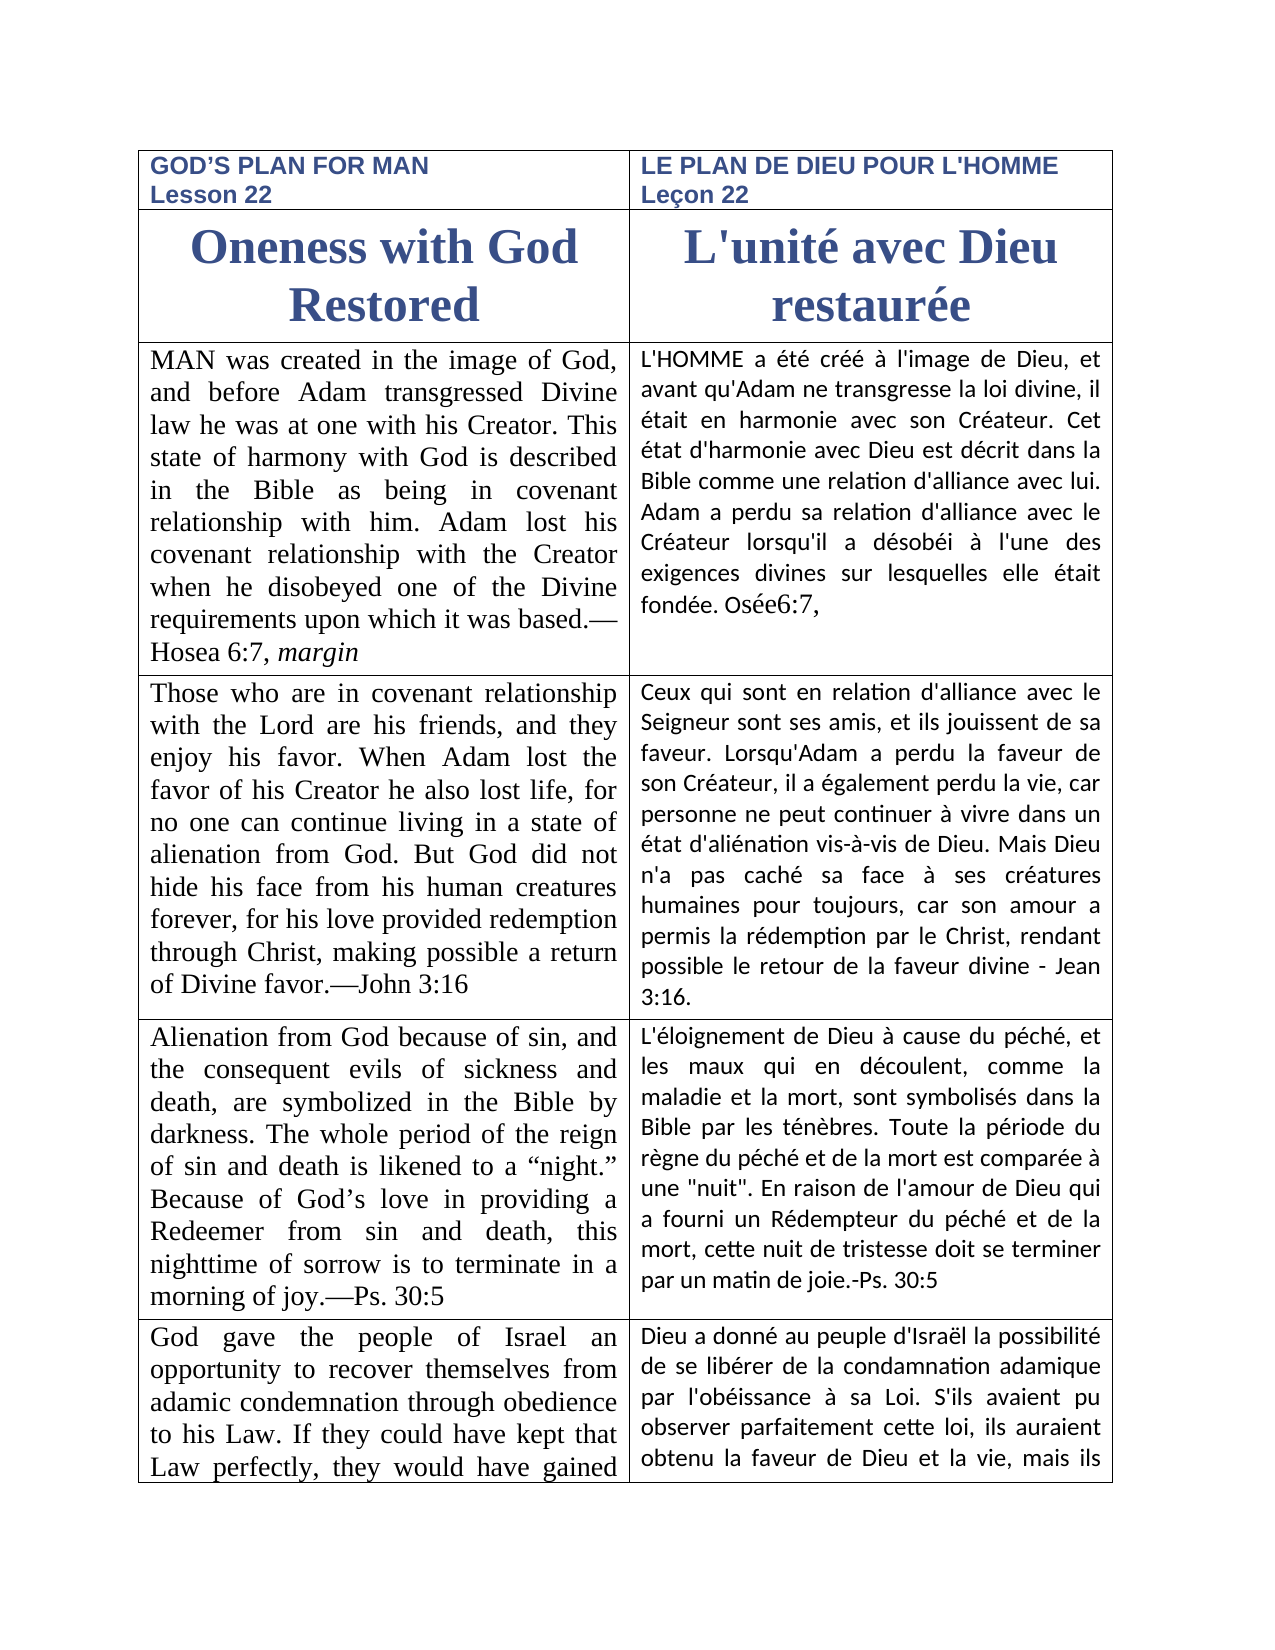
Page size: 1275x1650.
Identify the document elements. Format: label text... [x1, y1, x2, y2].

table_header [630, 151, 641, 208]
table_cell MAN was created in the image of God, and before Adam transgressed Divine law he was at one with his Creator. This state of harmony with God is described in the Bible as being in covenant relationship with him. Adam lost his covenant relationship with the Creator when he disobeyed one of the Divine requirements upon which it was based.—Hosea 6:7, margin [139, 343, 629, 674]
table_cell L'éloignement de Dieu à cause du péché, et les maux qui en découlent, comme la maladie et la mort, sont symbolisés dans la Bible par les ténèbres. Toute la période du règne du péché et de la mort est comparée à une "nuit". En raison de l'amour de Dieu qui a fourni un Rédempteur du péché et de la mort, cette nuit de tristesse doit se terminer par un matin de joie.-Ps. 30:5 [630, 1020, 1112, 1319]
table_cell Ceux qui sont en relation d'alliance avec le Seigneur sont ses amis, et ils jouissent de sa faveur. Lorsqu'Adam a perdu la faveur de son Créateur, il a également perdu la vie, car personne ne peut continuer à vivre dans un état d'aliénation vis-à-vis de Dieu. Mais Dieu n'a pas caché sa face à ses créatures humaines pour toujours, car son amour a permis la rédemption par le Christ, rendant possible le retour de la faveur divine - Jean 3:16. [630, 676, 1112, 1019]
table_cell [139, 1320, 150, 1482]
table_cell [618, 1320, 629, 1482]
table_cell L'unité avec Dieu restaurée [630, 210, 1112, 342]
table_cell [630, 1320, 1112, 1482]
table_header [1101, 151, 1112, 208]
table_cell Alienation from God because of sin, and the consequent evils of sickness and death, are symbolized in the Bible by darkness. The whole period of the reign of sin and death is likened to a “night.” Because of God’s love in providing a Redeemer from sin and death, this nighttime of sorrow is to terminate in a morning of joy.—Ps. 30:5 [139, 1020, 629, 1319]
table_cell L'HOMME a été créé à l'image de Dieu, et avant qu'Adam ne transgresse la loi divine, il était en harmonie avec son Créateur. Cet état d'harmonie avec Dieu est décrit dans la Bible comme une relation d'alliance avec lui. Adam a perdu sa relation d'alliance avec le Créateur lorsqu'il a désobéi à l'une des exigences divines sur lesquelles elle était fondée. Osée6:7, [630, 343, 1112, 674]
table_cell Oneness with God Restored [139, 210, 629, 342]
table_cell Those who are in covenant relationship with the Lord are his friends, and they enjoy his favor. When Adam lost the favor of his Creator he also lost life, for no one can continue living in a state of alienation from God. But God did not hide his face from his human creatures forever, for his love provided redemption through Christ, making possible a return of Divine favor.—John 3:16 [139, 676, 629, 1019]
